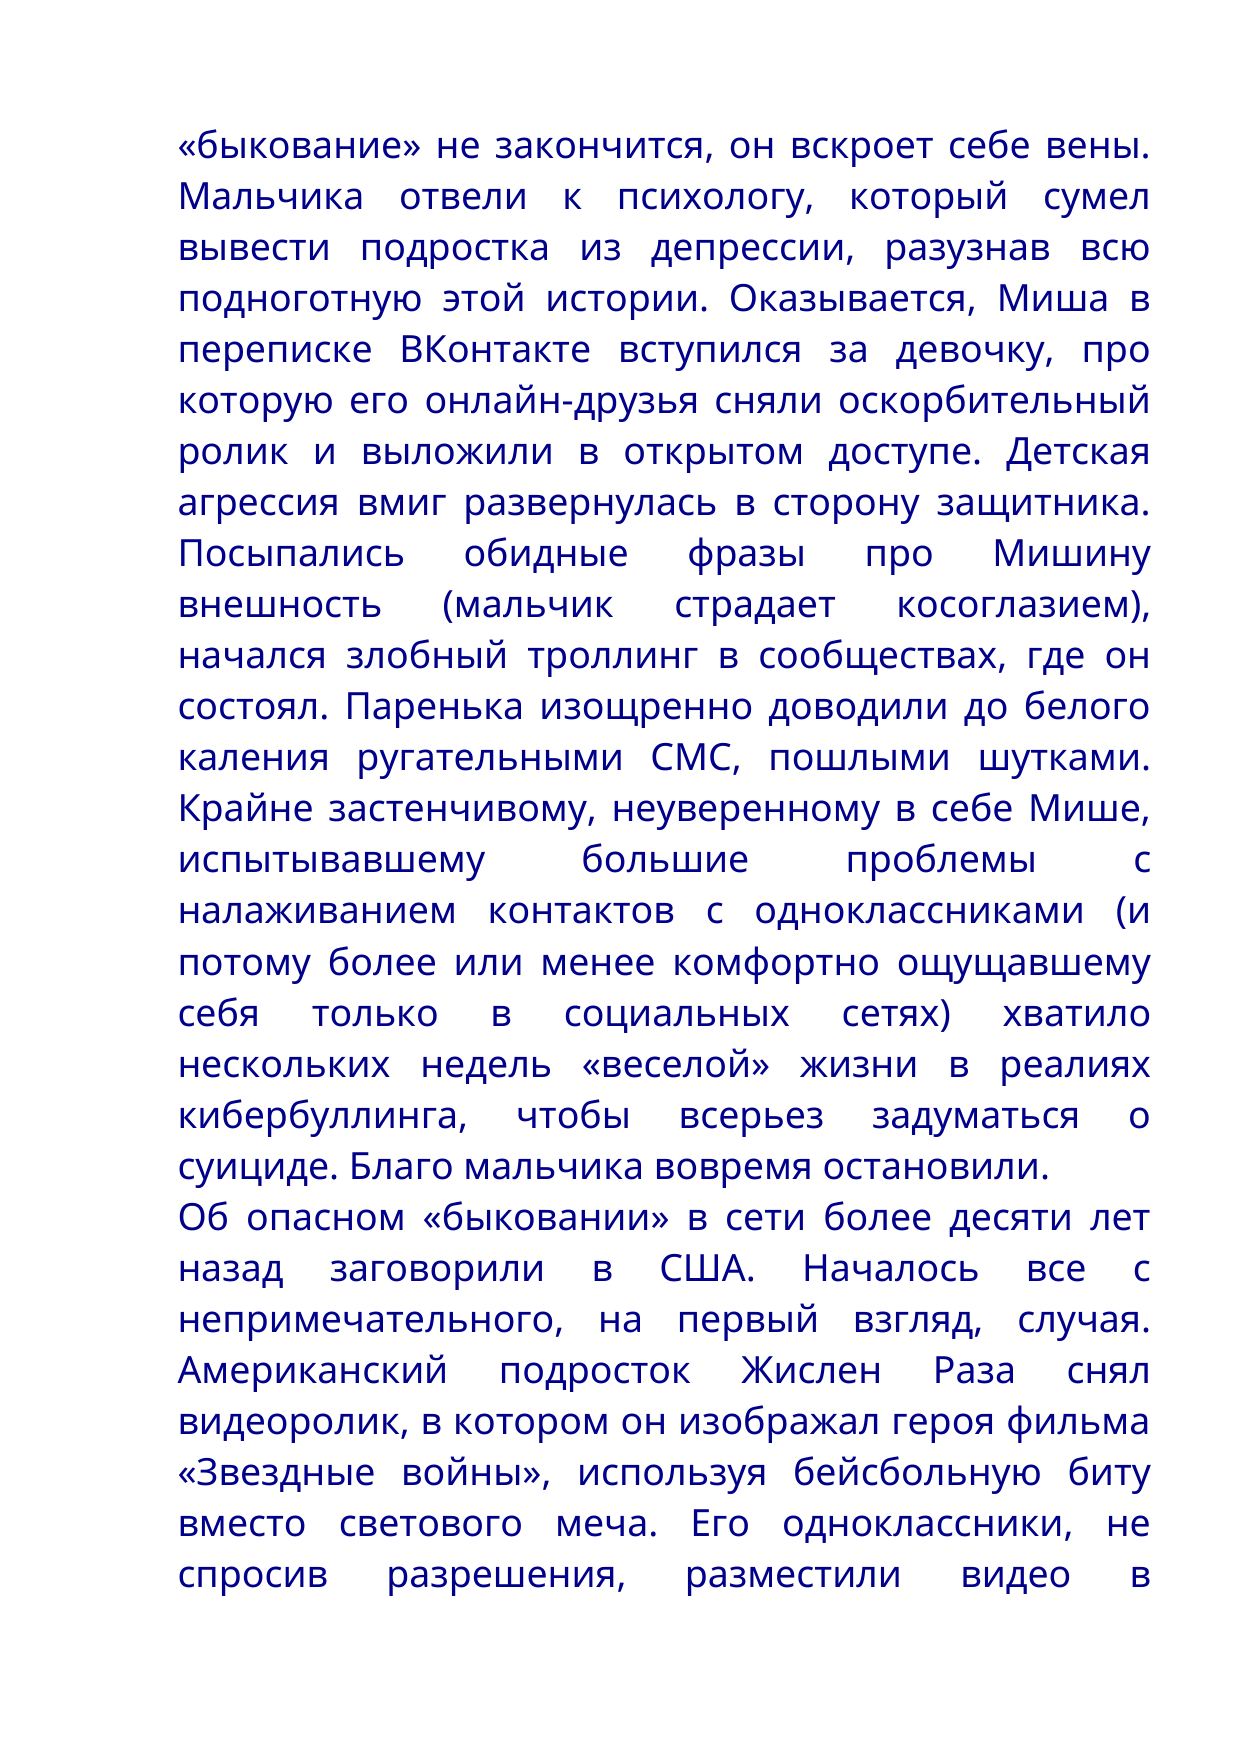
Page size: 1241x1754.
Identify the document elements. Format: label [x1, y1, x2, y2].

text [177, 118, 1152, 1190]
text [177, 1190, 1152, 1598]
